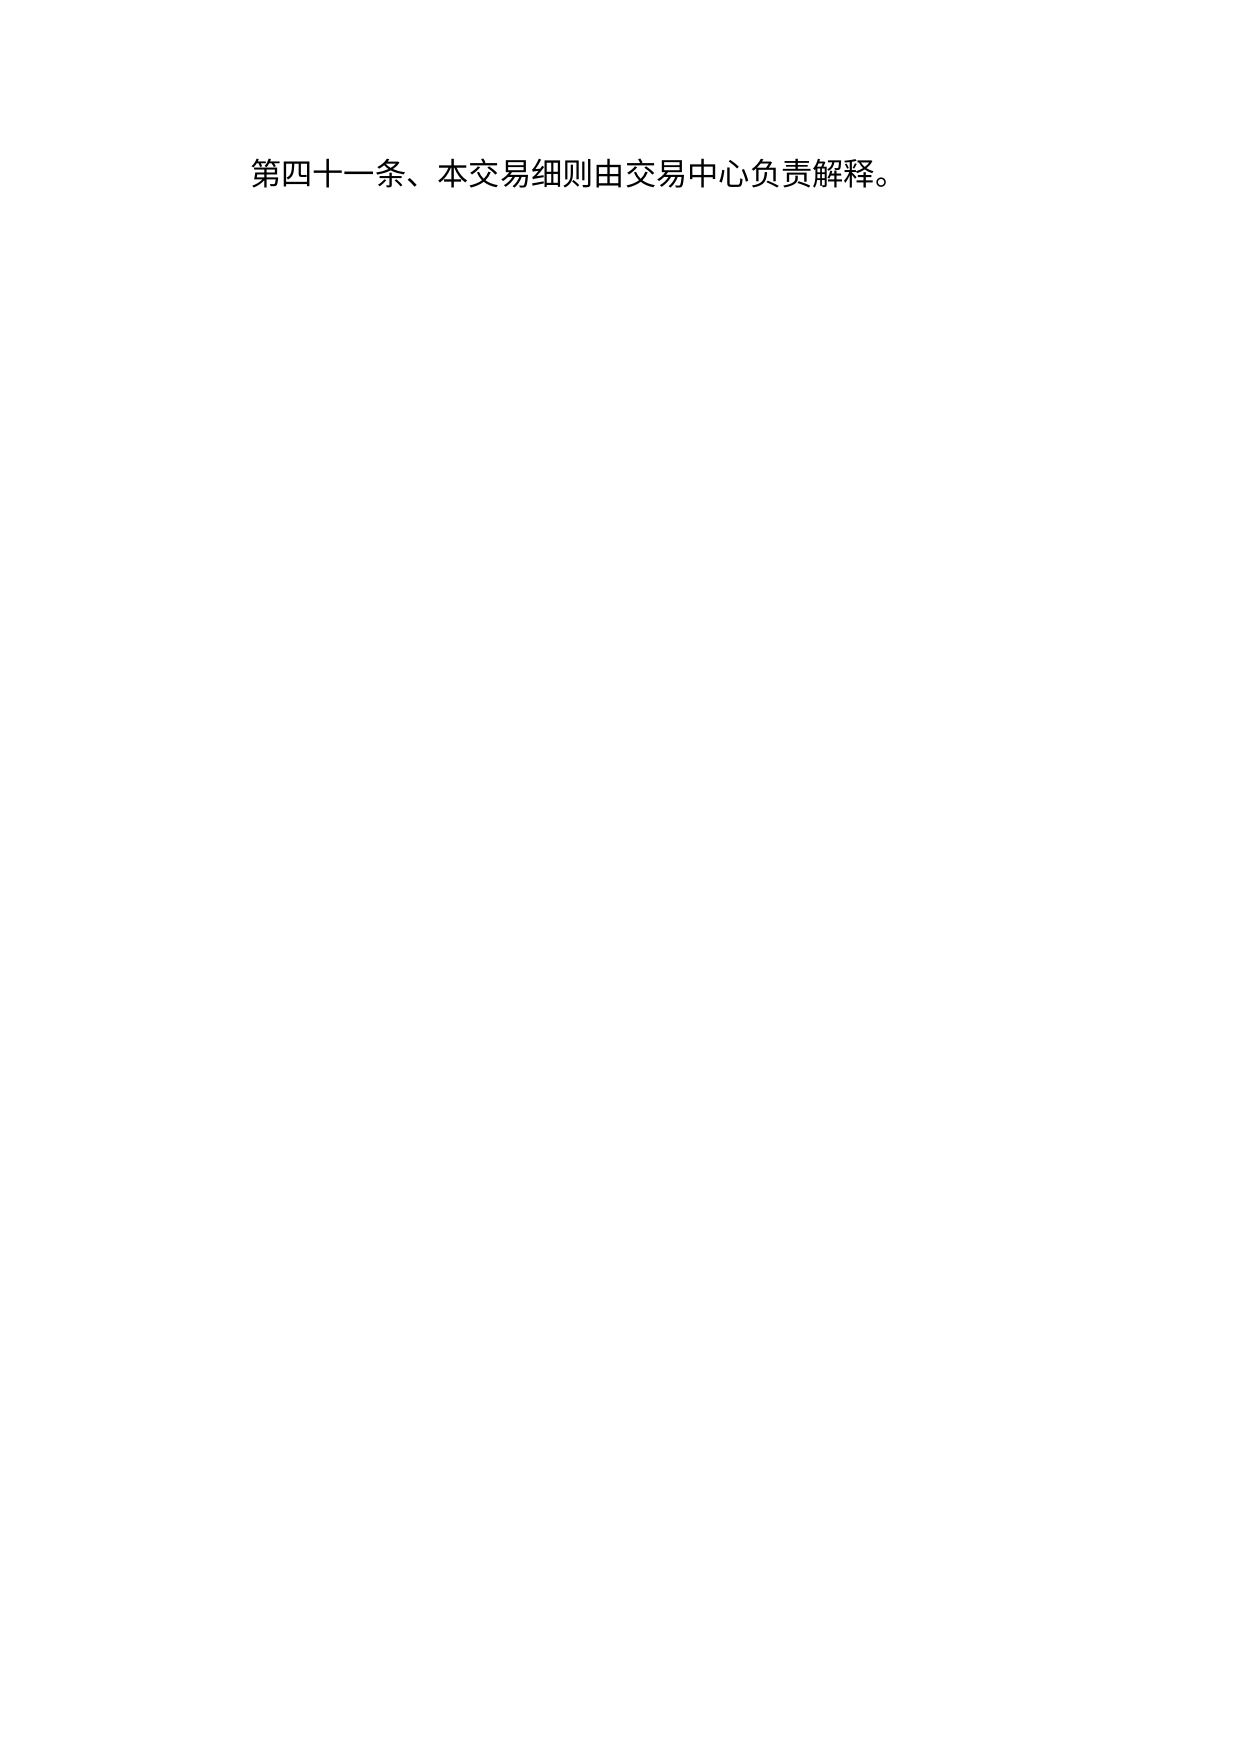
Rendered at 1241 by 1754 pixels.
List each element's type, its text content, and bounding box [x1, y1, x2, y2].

text 第四十一条、本交易细则由交易中心负责解释。 [187, 139, 1053, 204]
